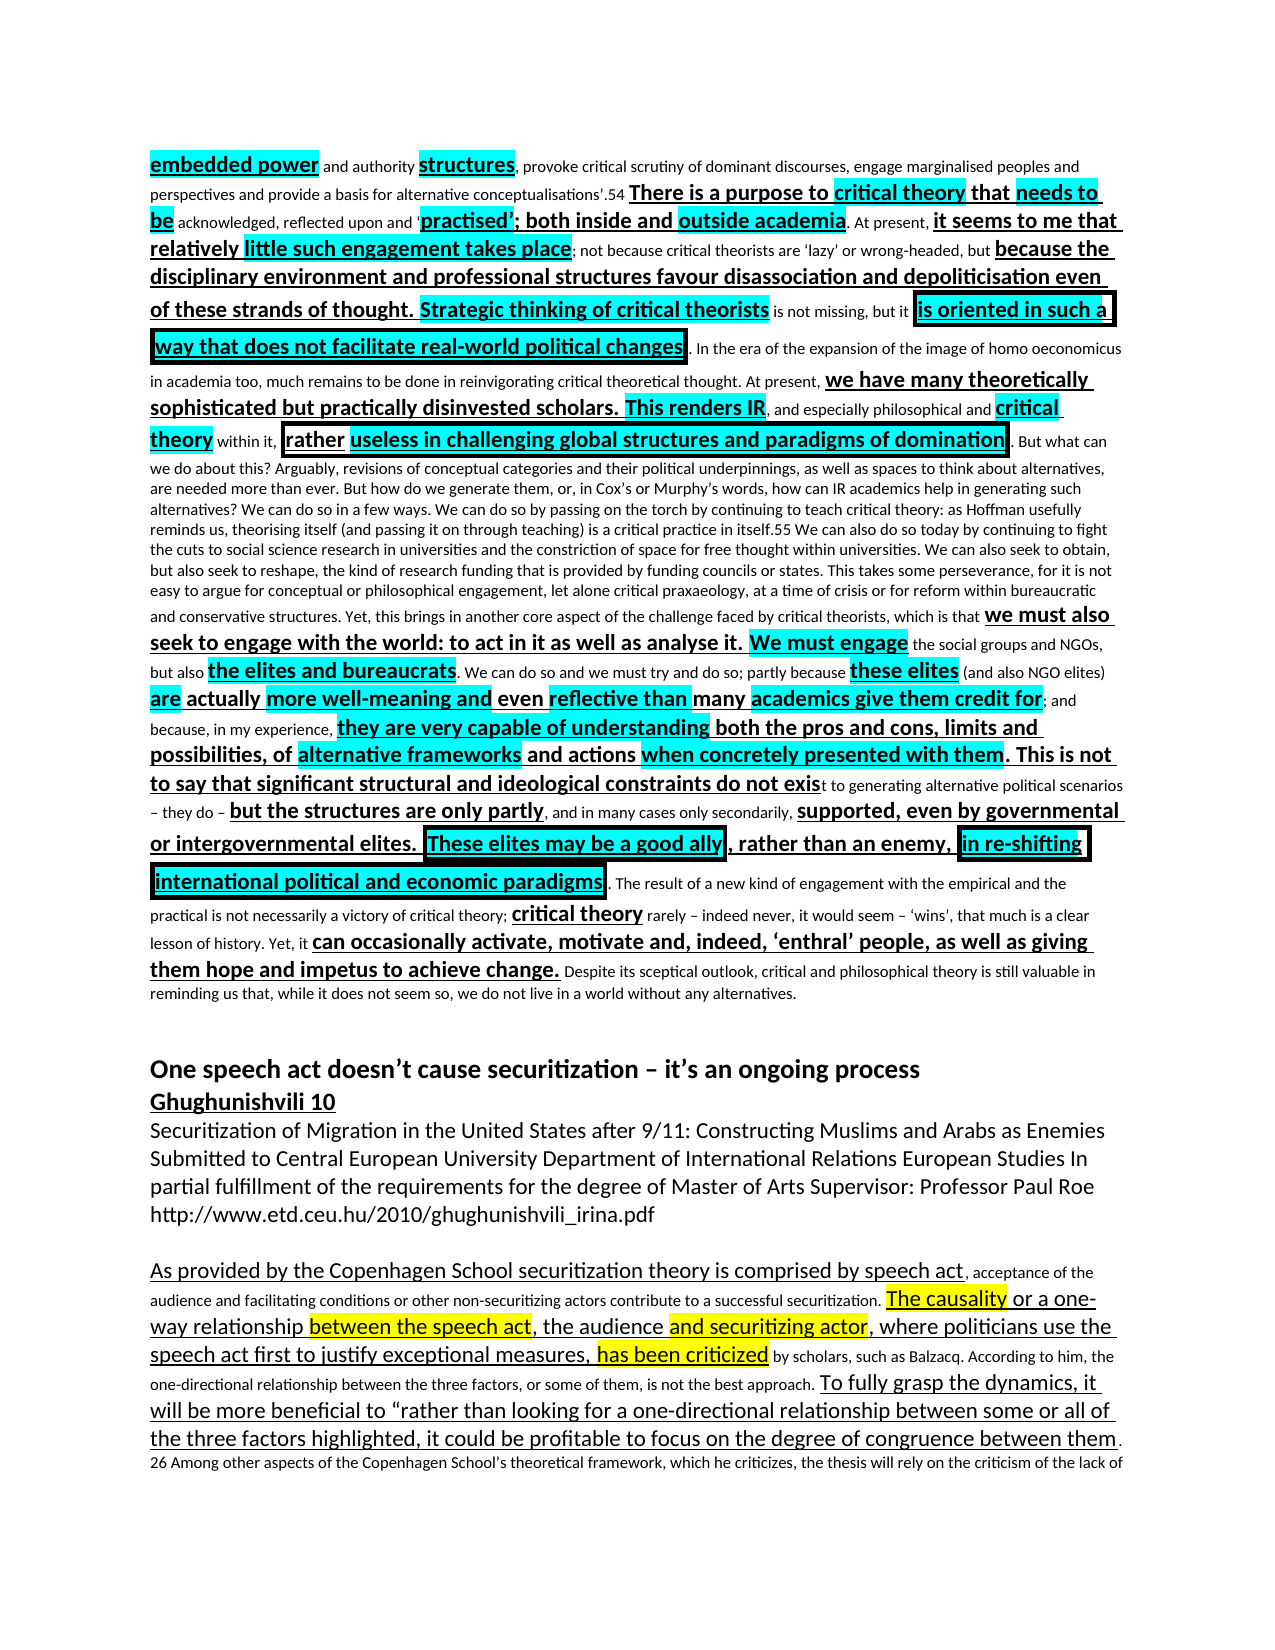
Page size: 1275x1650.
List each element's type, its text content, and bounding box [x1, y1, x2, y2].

subtitle One speech act doesn’t cause securitization – it’s an ongoing process [150, 1053, 1125, 1086]
text Securitization of Migration in the United States after 9/11: Constructing Muslims and Arabs as Enemies Submitted to Central European University Department of International Relations European Studies In partial fulfillment of the requirements for the degree of Master of Arts Supervisor: Professor Paul Roe http://www.etd.ceu.hu/2010/ghughunishvili_irina.pdf [150, 1116, 1125, 1228]
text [150, 150, 1125, 1004]
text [150, 1256, 1125, 1473]
text Ghughunishvili 10 [150, 1086, 1125, 1116]
